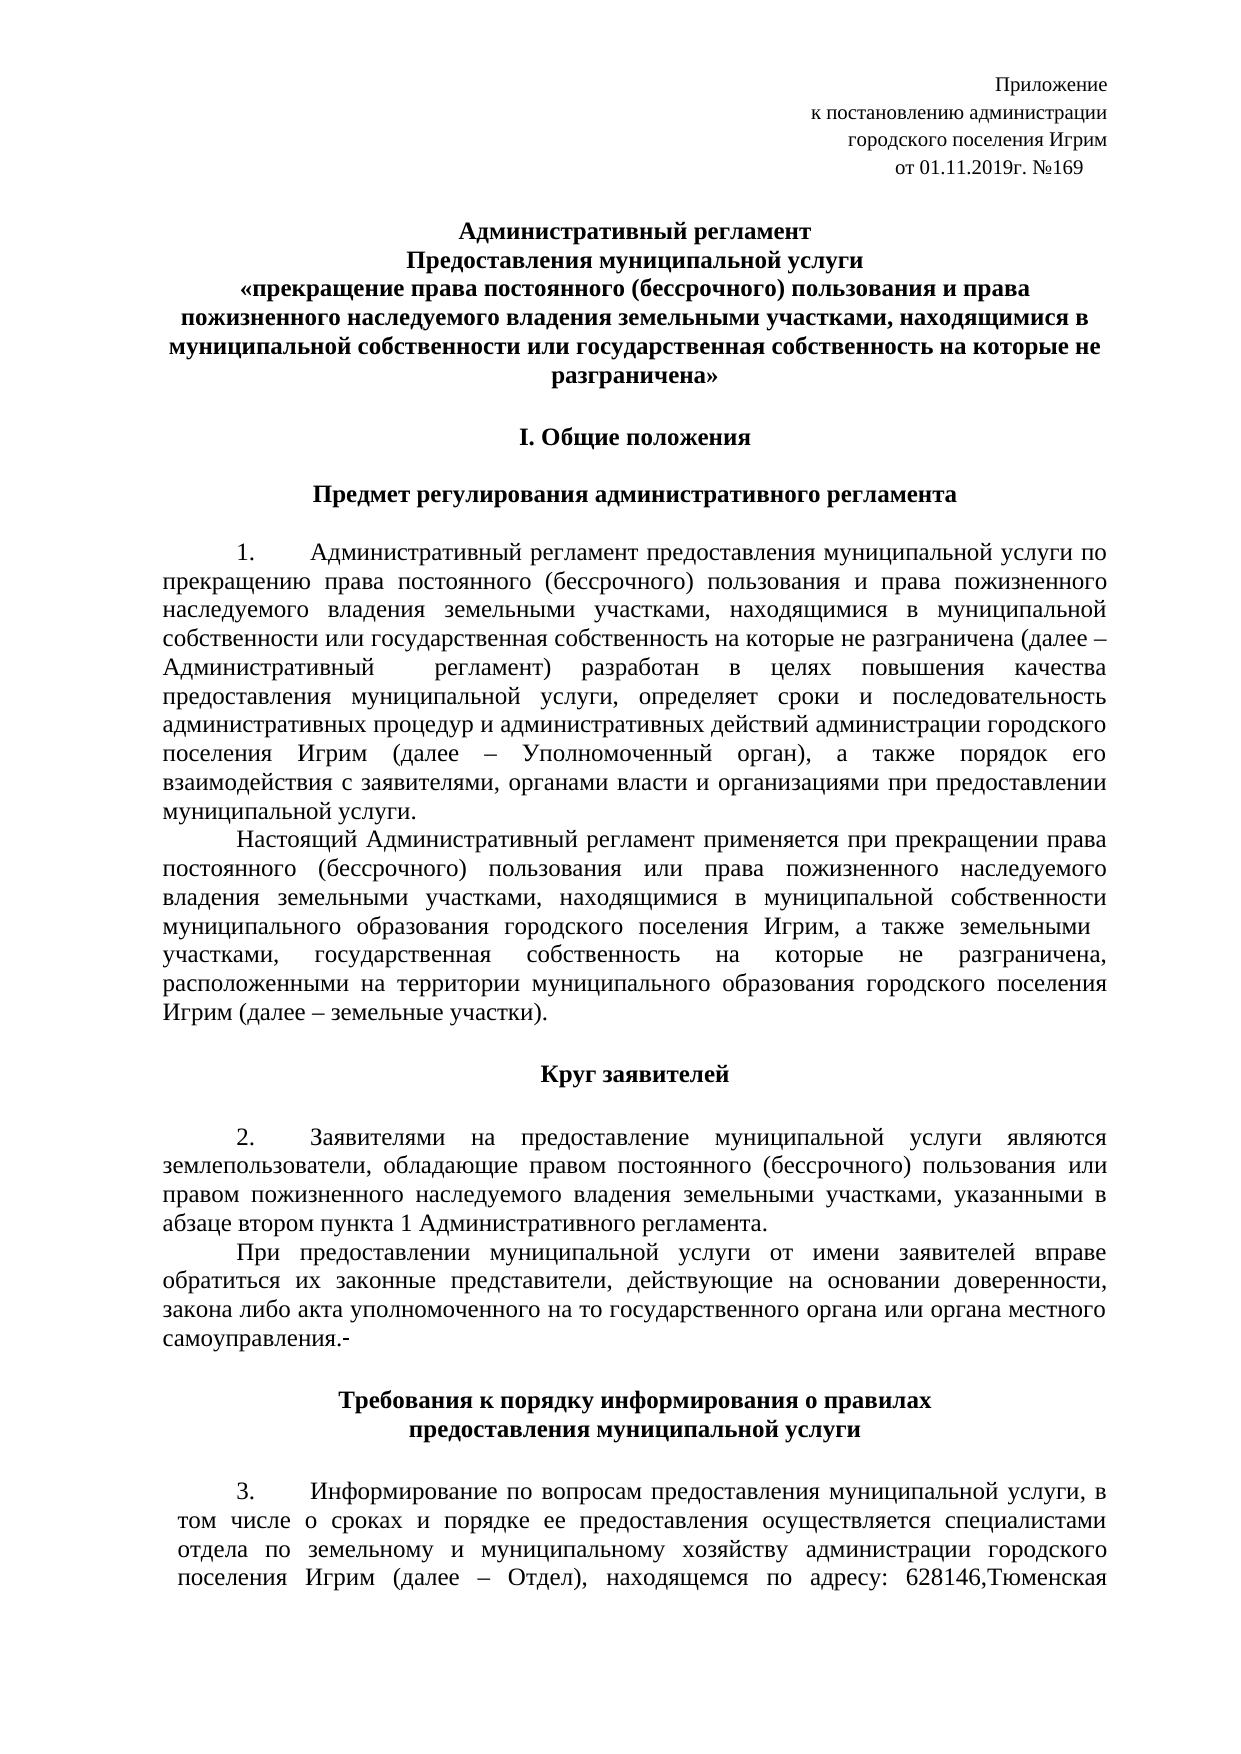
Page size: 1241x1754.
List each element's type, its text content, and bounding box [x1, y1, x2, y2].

text Предмет регулирования административного регламента [162, 479, 1107, 508]
text предоставления муниципальной услуги [162, 1414, 1107, 1443]
list Заявителями на предоставление муниципальной услуги являются землепользователи, обладающие правом постоянного (бессрочного) пользования или правом пожизненного наследуемого владения земельными участками, указанными в абзаце втором пункта 1 Административного регламента. [162, 1122, 1107, 1237]
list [177, 1476, 1107, 1591]
text Административный регламент [162, 216, 1107, 245]
text I. Общие положения [162, 422, 1107, 451]
text «прекращение права постоянного (бессрочного) пользования и права пожизненного наследуемого владения земельными участками, находящимися в муниципальной собственности или государственная собственность на которые не разграничена» [162, 273, 1107, 388]
text Приложение [162, 72, 1107, 96]
text При предоставлении муниципальной услуги от имени заявителей вправе обратиться их законные представители, действующие на основании доверенности, закона либо акта уполномоченного на то государственного органа или органа местного самоуправления. [162, 1237, 1107, 1352]
text Предоставления муниципальной услуги [162, 245, 1107, 273]
list Административный регламент предоставления муниципальной услуги по прекращению права постоянного (бессрочного) пользования и права пожизненного наследуемого владения земельными участками, находящимися в муниципальной собственности или государственная собственность на которые не разграничена (далее – Административный регламент) разработан в целях повышения качества предоставления муниципальной услуги, определяет сроки и последовательность административных процедур и административных действий администрации городского поселения Игрим (далее – Уполномоченный орган), а также порядок его взаимодействия с заявителями, органами власти и организациями при предоставлении муниципальной услуги. [162, 537, 1107, 824]
text городского поселения Игрим [162, 127, 1107, 151]
text Круг заявителей [162, 1059, 1107, 1088]
text Настоящий Административный регламент применяется при прекращении права постоянного (бессрочного) пользования или права пожизненного наследуемого владения земельными участками, находящимися в муниципальной собственности муниципального образования городского поселения Игрим, а также земельными участками, государственная собственность на которые не разграничена, расположенными на территории муниципального образования городского поселения Игрим (далее – земельные участки). [162, 824, 1107, 1026]
text Требования к порядку информирования о правилах [162, 1385, 1107, 1414]
text к постановлению администрации [162, 99, 1107, 124]
text от 01.11.2019г. №169 [162, 155, 1107, 179]
